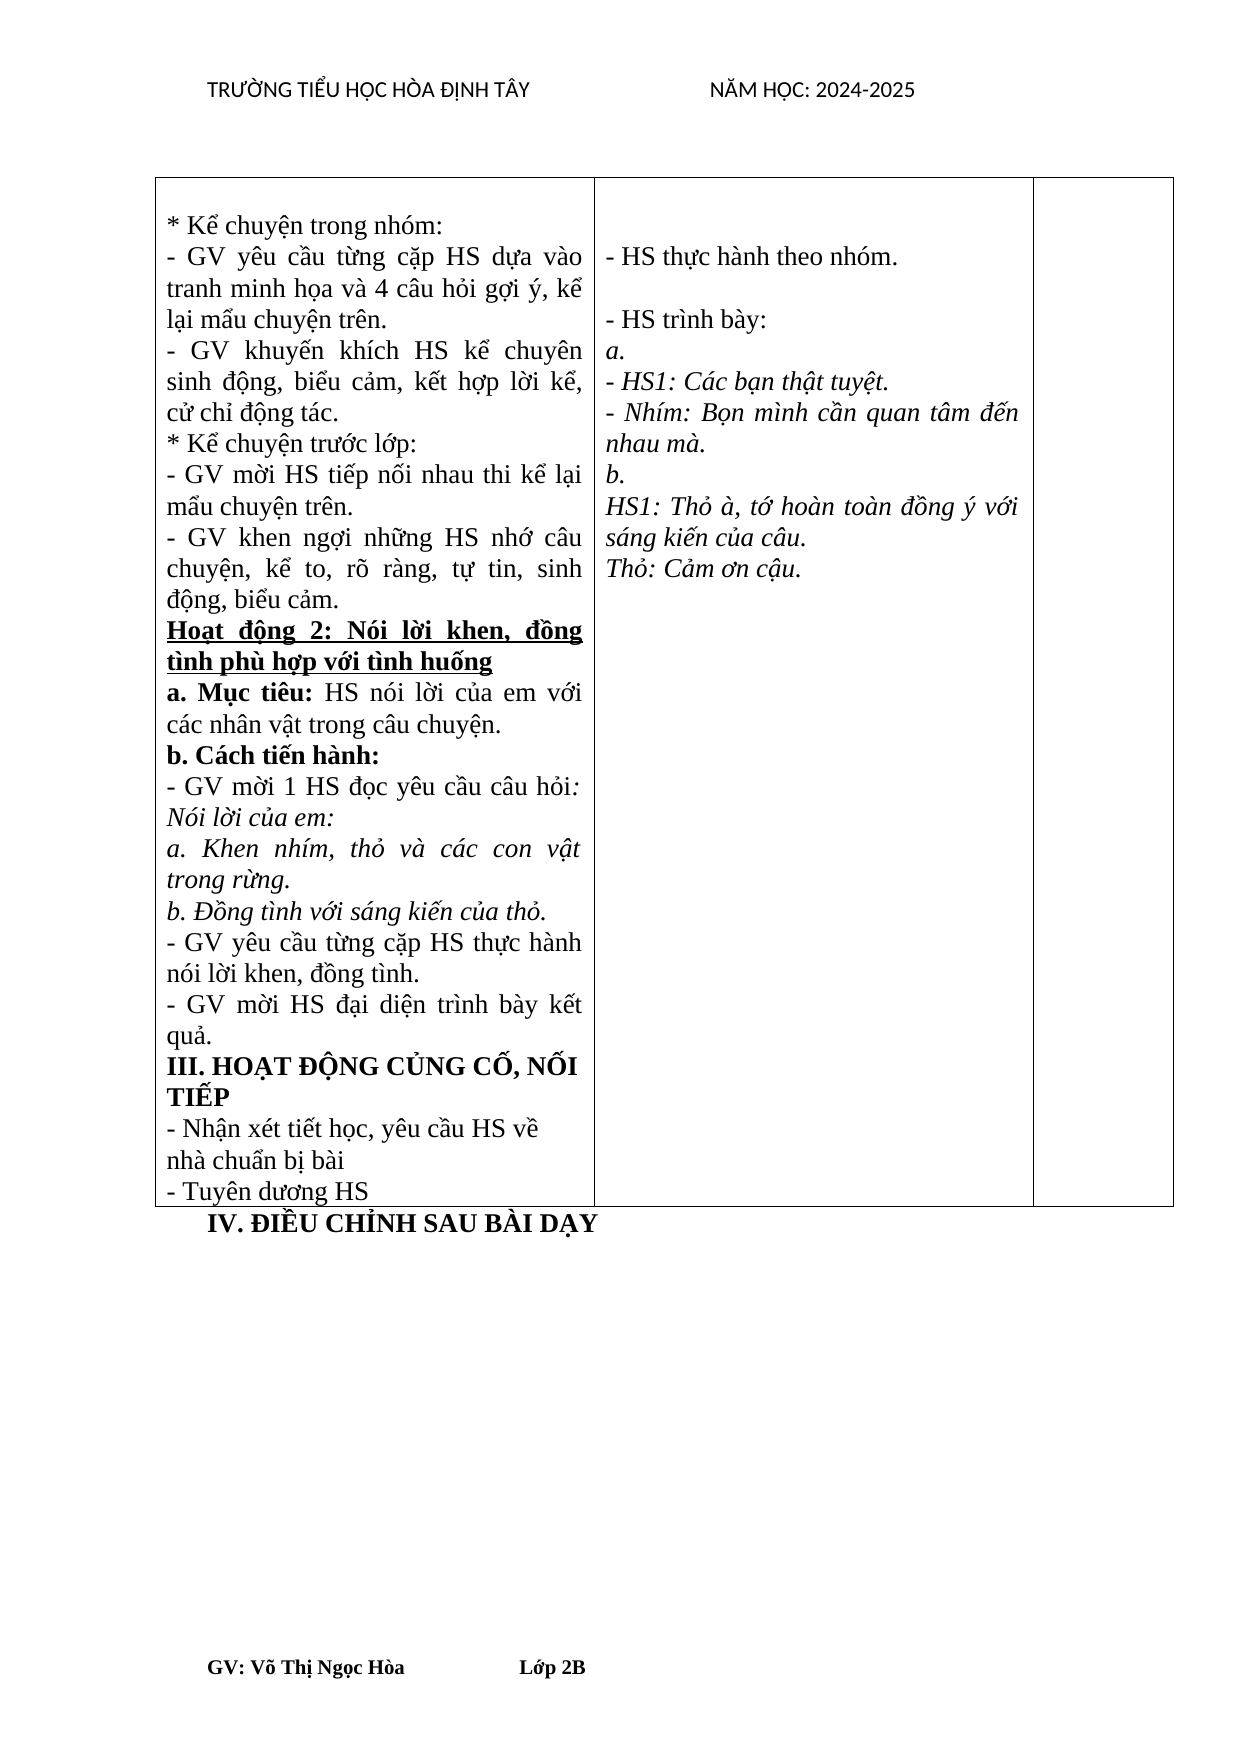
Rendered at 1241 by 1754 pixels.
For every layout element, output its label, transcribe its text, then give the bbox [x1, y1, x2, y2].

text IV. ĐIỀU CHỈNH SAU BÀI DẠY [207, 1207, 1122, 1238]
table_cell [1034, 178, 1173, 1206]
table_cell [595, 178, 1033, 1206]
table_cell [156, 178, 594, 1206]
